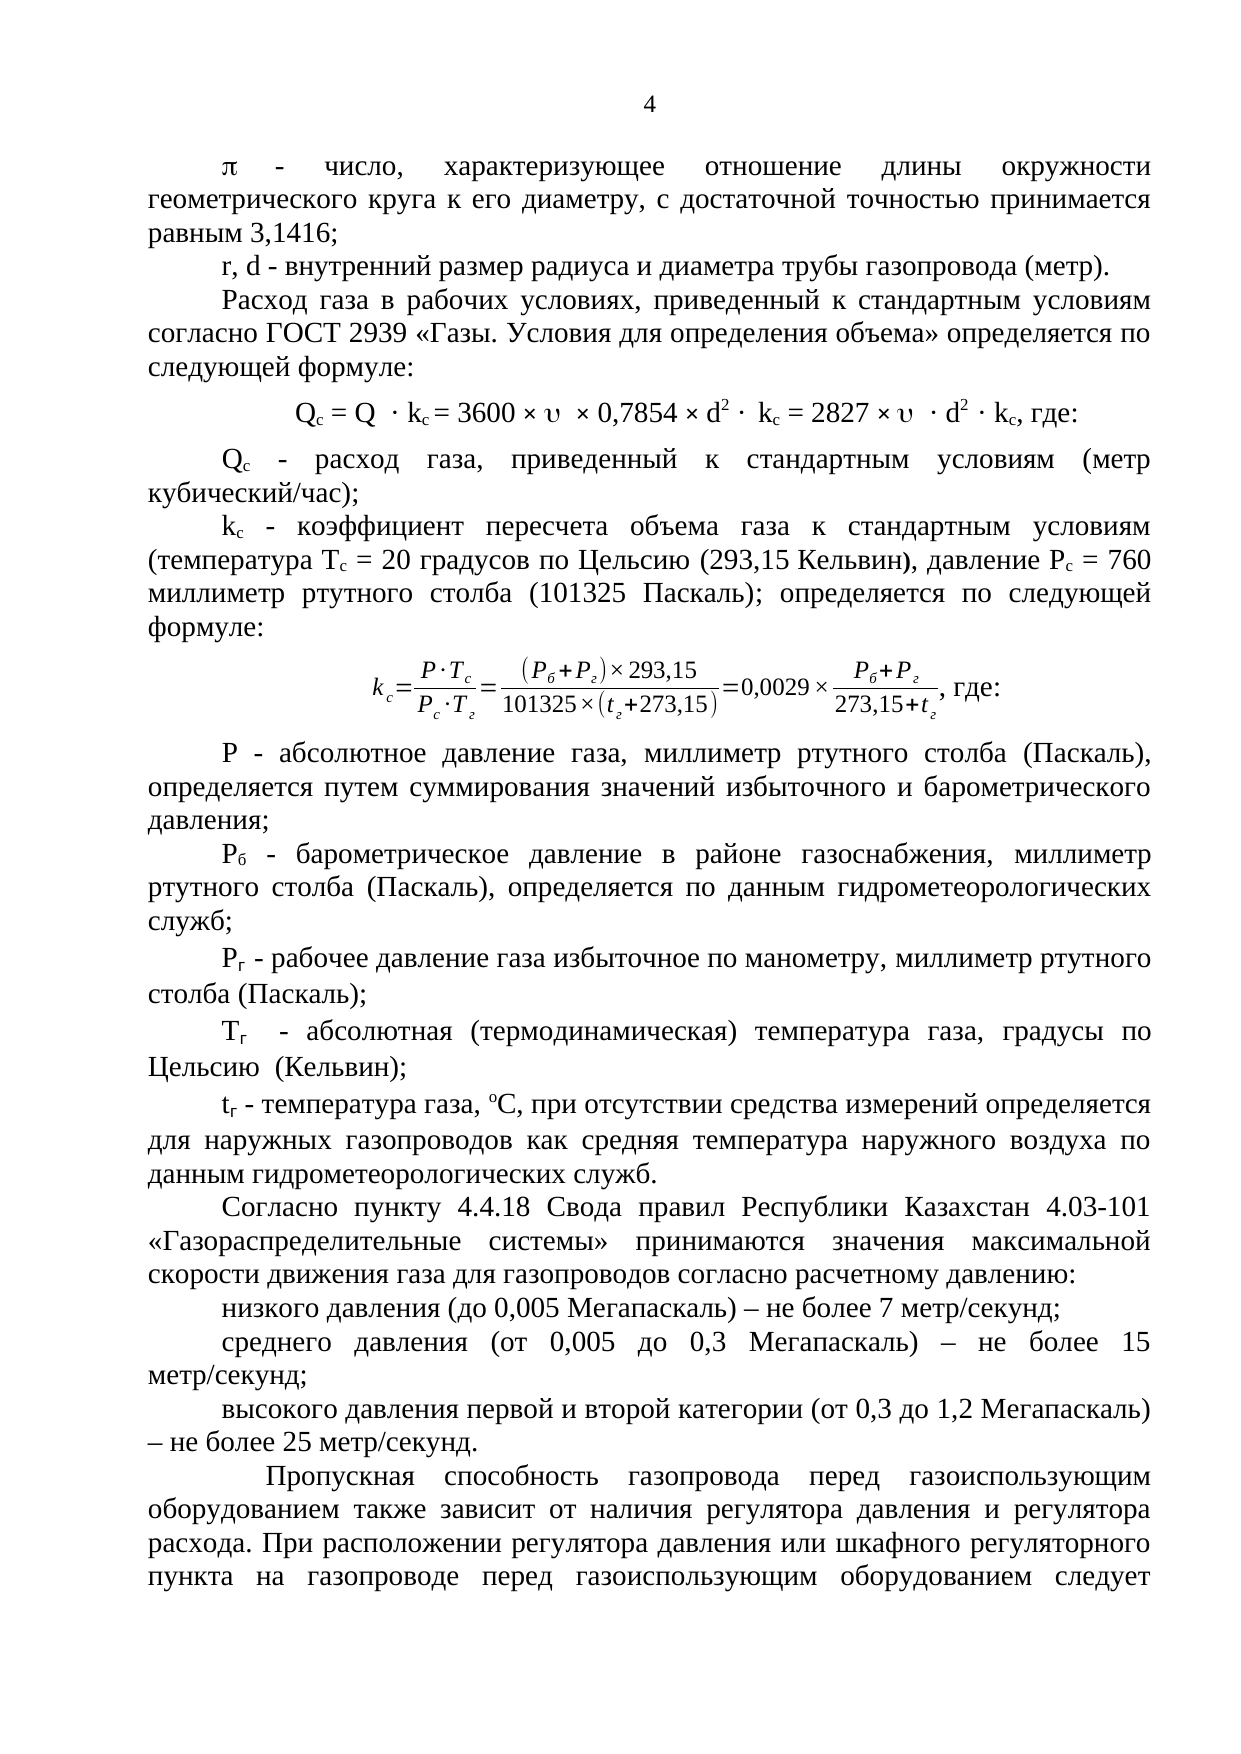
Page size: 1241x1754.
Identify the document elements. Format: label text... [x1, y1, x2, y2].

text - число, характеризующее отношение длины окружности геометрического круга к его диаметру, с достаточной точностью принимается равным 3,1416; [148, 148, 1152, 248]
text Рб - барометрическое давление в районе газоснабжения, миллиметр ртутного столба (Паскаль), определяется по данным гидрометеорологических служб; [148, 836, 1152, 936]
text Р - абсолютное давление газа, миллиметр ртутного столба (Паскаль), определяется путем суммирования значений избыточного и барометрического давления; [148, 735, 1152, 836]
text Qс = Q· kc = 3600 × × 0,7854 × d2 · kс = 2827 × · d2 · kс, где: [148, 395, 1152, 429]
text Qс - расход газа, приведенный к стандартным условиям (метр кубический/час); [148, 441, 1152, 508]
text Расход газа в рабочих условиях, приведенный к стандартным условиям согласно ГОСТ 2939 «Газы. Условия для определения объема» определяется по следующей формуле: [148, 282, 1152, 383]
text tг - температура газа, оС, при отсутствии средства измерений определяется для наружных газопроводов как средняя температура наружного воздуха по данным гидрометеорологических служб. [148, 1083, 1152, 1189]
text Согласно пункту 4.4.18 Свода правил Республики Казахстан 4.03-101 «Газораспределительные системы» принимаются значения максимальной скорости движения газа для газопроводов согласно расчетному давлению: [148, 1189, 1152, 1290]
text , где: [148, 655, 1152, 723]
text Рг - рабочее давление газа избыточное по манометру, миллиметр ртутного столба (Паскаль); [148, 936, 1152, 1009]
text низкого давления (до 0,005 Мегапаскаль) – не более 7 метр/секунд; [148, 1290, 1152, 1324]
text Тг - абсолютная (термодинамическая) температура газа, градусы по Цельсию (Кельвин); [148, 1009, 1152, 1083]
text высокого давления первой и второй категории (от 0,3 до 1,2 Мегапаскаль) – не более 25 метр/секунд. [148, 1391, 1152, 1458]
text kс - коэффициент пересчета объема газа к стандартным условиям (температура Тс = 20 градусов по Цельсию (293,15 Кельвин), давление Рс = 760 миллиметр ртутного столба (101325 Паскаль); определяется по следующей формуле: [148, 508, 1152, 642]
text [148, 1458, 1152, 1592]
text среднего давления (от 0,005 до 0,3 Мегапаскаль) – не более 15 метр/секунд; [148, 1324, 1152, 1391]
text r, d - внутренний размер радиуса и диаметра трубы газопровода (метр). [148, 248, 1152, 282]
